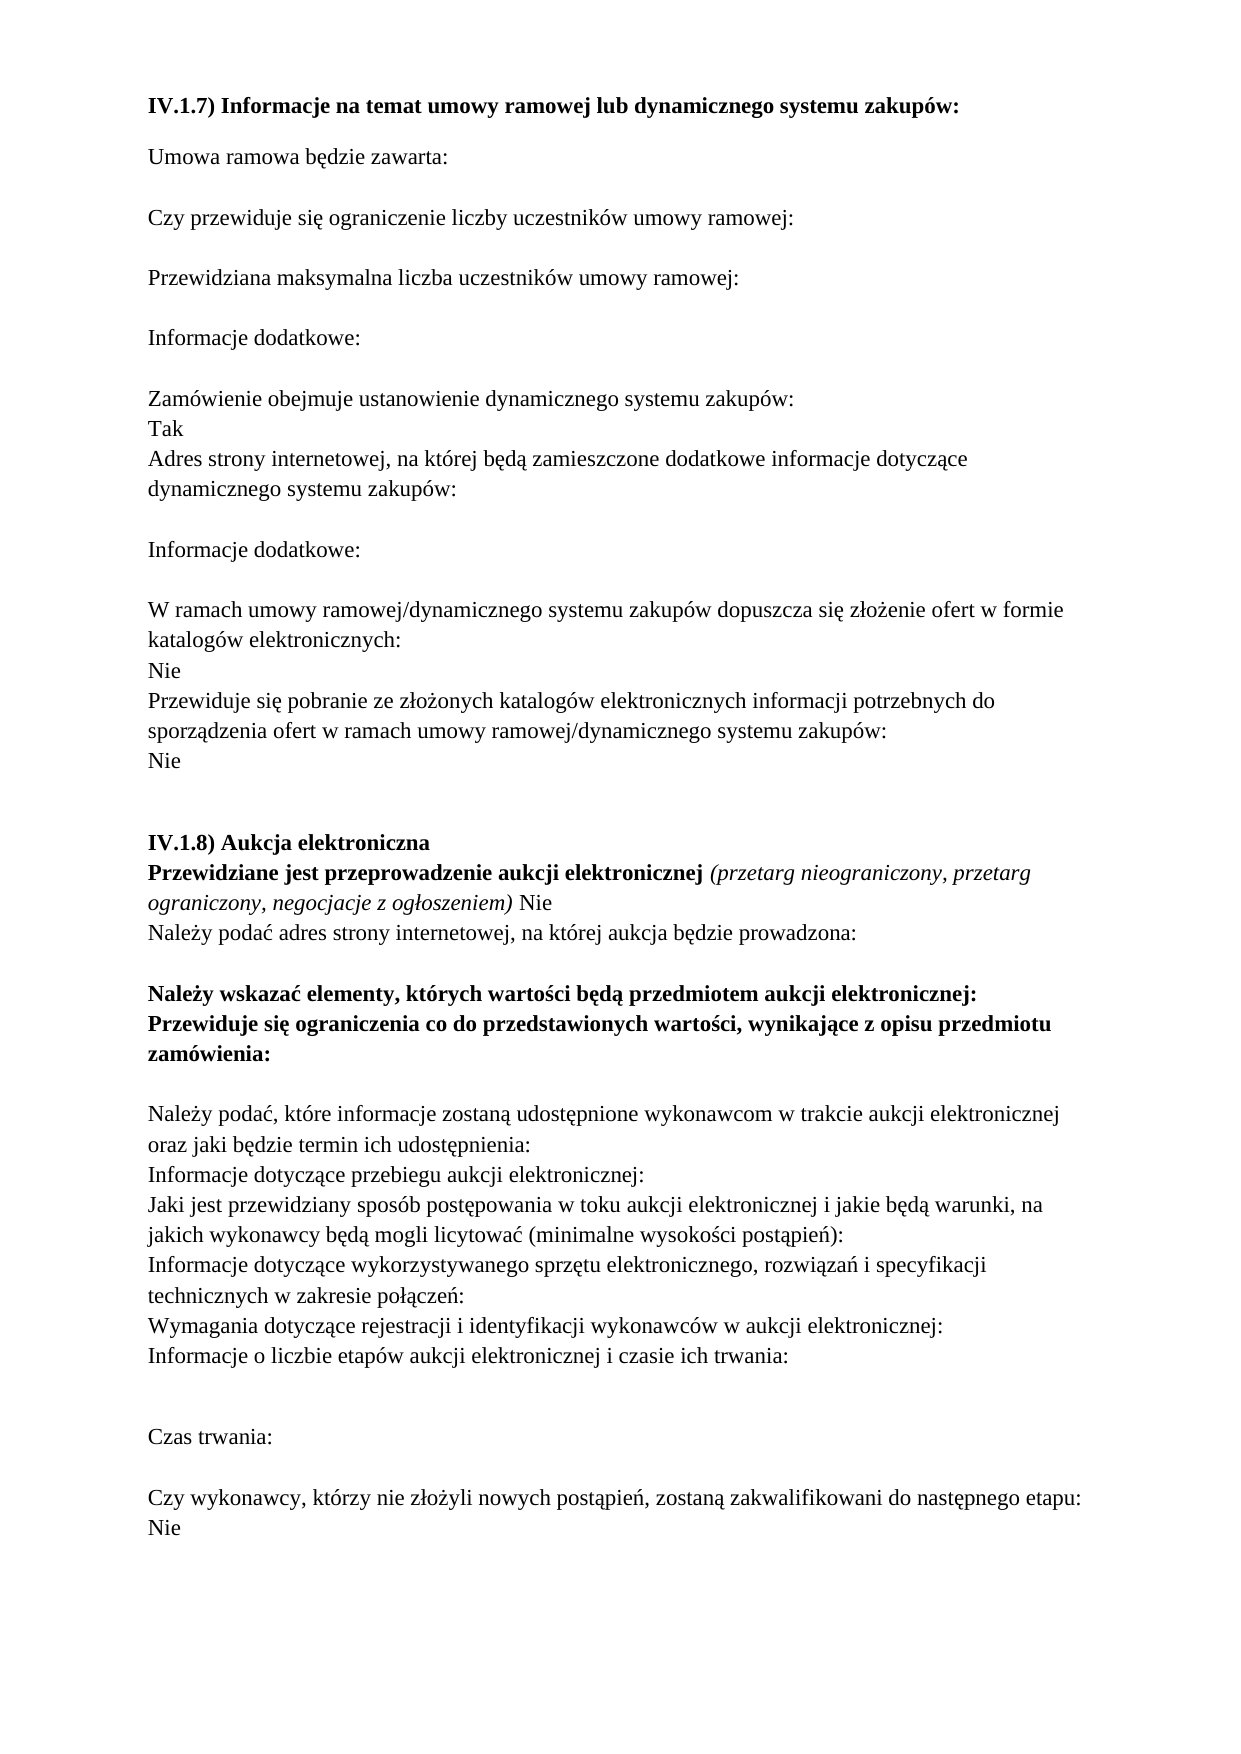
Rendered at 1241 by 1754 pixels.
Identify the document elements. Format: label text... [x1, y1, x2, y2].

text IV.1.8) Aukcja elektroniczna Przewidziane jest przeprowadzenie aukcji elektronicznej (przetarg nieograniczony, przetarg ograniczony, negocjacje z ogłoszeniem) Nie Należy podać adres strony internetowej, na której aukcja będzie prowadzona: Należy wskazać elementy, których wartości będą przedmiotem aukcji elektronicznej: Przewiduje się ograniczenia co do przedstawionych wartości, wynikające z opisu przedmiotu zamówienia: Należy podać, które informacje zostaną udostępnione wykonawcom w trakcie aukcji elektronicznej oraz jaki będzie termin ich udostępnienia: Informacje dotyczące przebiegu aukcji elektronicznej: Jaki jest przewidziany sposób postępowania w toku aukcji elektronicznej i jakie będą warunki, na jakich wykonawcy będą mogli licytować (minimalne wysokości postąpień): Informacje dotyczące wykorzystywanego sprzętu elektronicznego, rozwiązań i specyfikacji technicznych w zakresie połączeń: Wymagania dotyczące rejestracji i identyfikacji wykonawców w aukcji elektronicznej: Informacje o liczbie etapów aukcji elektronicznej i czasie ich trwania: [148, 798, 1092, 1368]
text Umowa ramowa będzie zawarta: Czy przewiduje się ograniczenie liczby uczestników umowy ramowej: Przewidziana maksymalna liczba uczestników umowy ramowej: Informacje dodatkowe: Zamówienie obejmuje ustanowienie dynamicznego systemu zakupów: Tak Adres strony internetowej, na której będą zamieszczone dodatkowe informacje dotyczące dynamicznego systemu zakupów: Informacje dodatkowe: W ramach umowy ramowej/dynamicznego systemu zakupów dopuszcza się złożenie ofert w formie katalogów elektronicznych: Nie Przewiduje się pobranie ze złożonych katalogów elektronicznych informacji potrzebnych do sporządzenia ofert w ramach umowy ramowej/dynamicznego systemu zakupów: Nie [148, 143, 1092, 774]
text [148, 1393, 1092, 1540]
text IV.1.7) Informacje na temat umowy ramowej lub dynamicznego systemu zakupów: [148, 62, 1092, 118]
